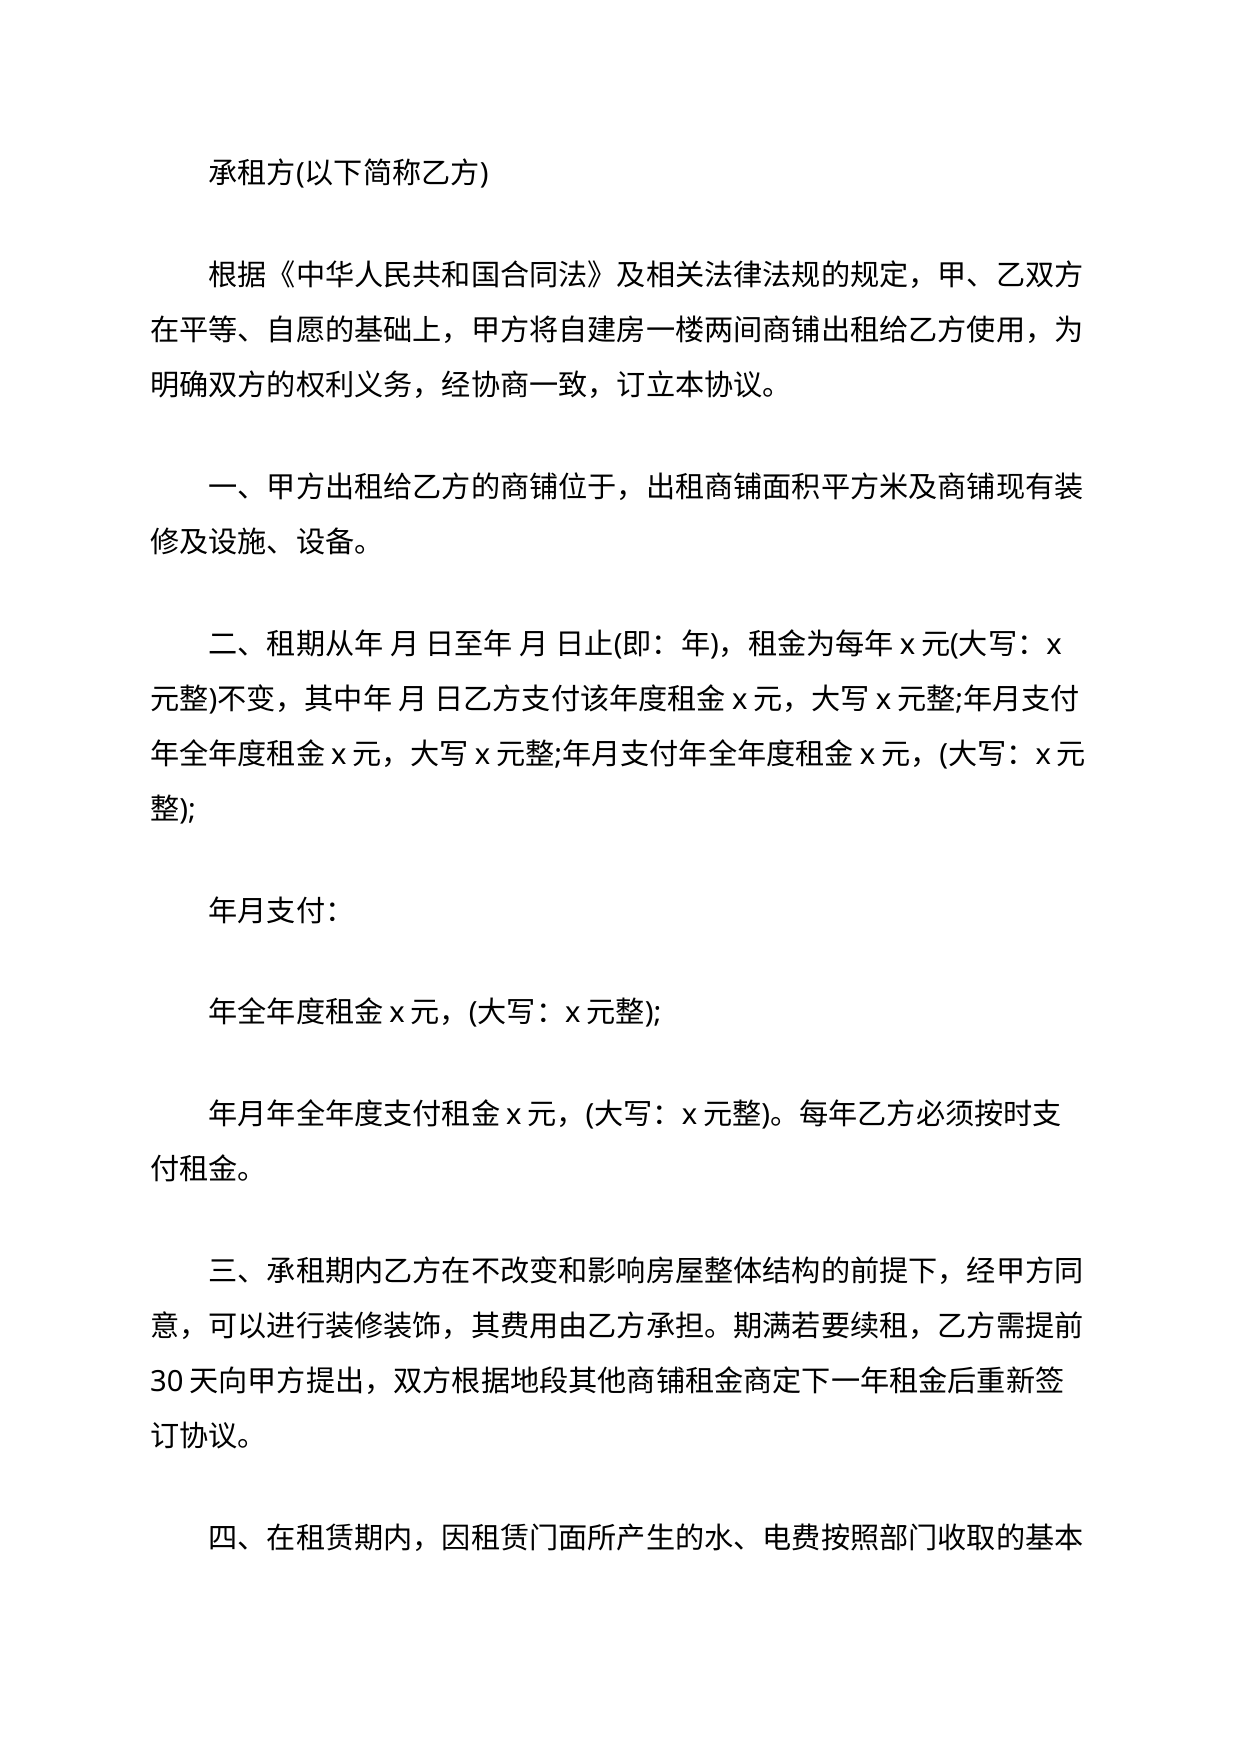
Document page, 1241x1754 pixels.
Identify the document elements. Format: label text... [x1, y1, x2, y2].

text 二、租期从年 月 日至年 月 日止(即：年)，租金为每年x元(大写：x元整)不变，其中年 月 日乙方支付该年度租金x元，大写x元整;年月支付年全年度租金x元，大写x元整;年月支付年全年度租金x元，(大写：x元整); [150, 620, 1090, 828]
text 年月年全年度支付租金x元，(大写：x元整)。每年乙方必须按时支付租金。 [150, 1091, 1090, 1188]
text 年月支付： [150, 887, 1090, 929]
text 年全年度租金x元，(大写：x元整); [150, 989, 1090, 1031]
text 根据《中华人民共和国合同法》及相关法律法规的规定，甲、乙双方在平等、自愿的基础上，甲方将自建房一楼两间商铺出租给乙方使用，为明确双方的权利义务，经协商一致，订立本协议。 [150, 252, 1090, 404]
text 一、甲方出租给乙方的商铺位于，出租商铺面积平方米及商铺现有装修及设施、设备。 [150, 463, 1090, 561]
text 三、承租期内乙方在不改变和影响房屋整体结构的前提下，经甲方同意，可以进行装修装饰，其费用由乙方承担。期满若要续租，乙方需提前30天向甲方提出，双方根据地段其他商铺租金商定下一年租金后重新签订协议。 [150, 1248, 1090, 1455]
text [150, 1514, 1090, 1557]
text 承租方(以下简称乙方) [150, 150, 1090, 192]
